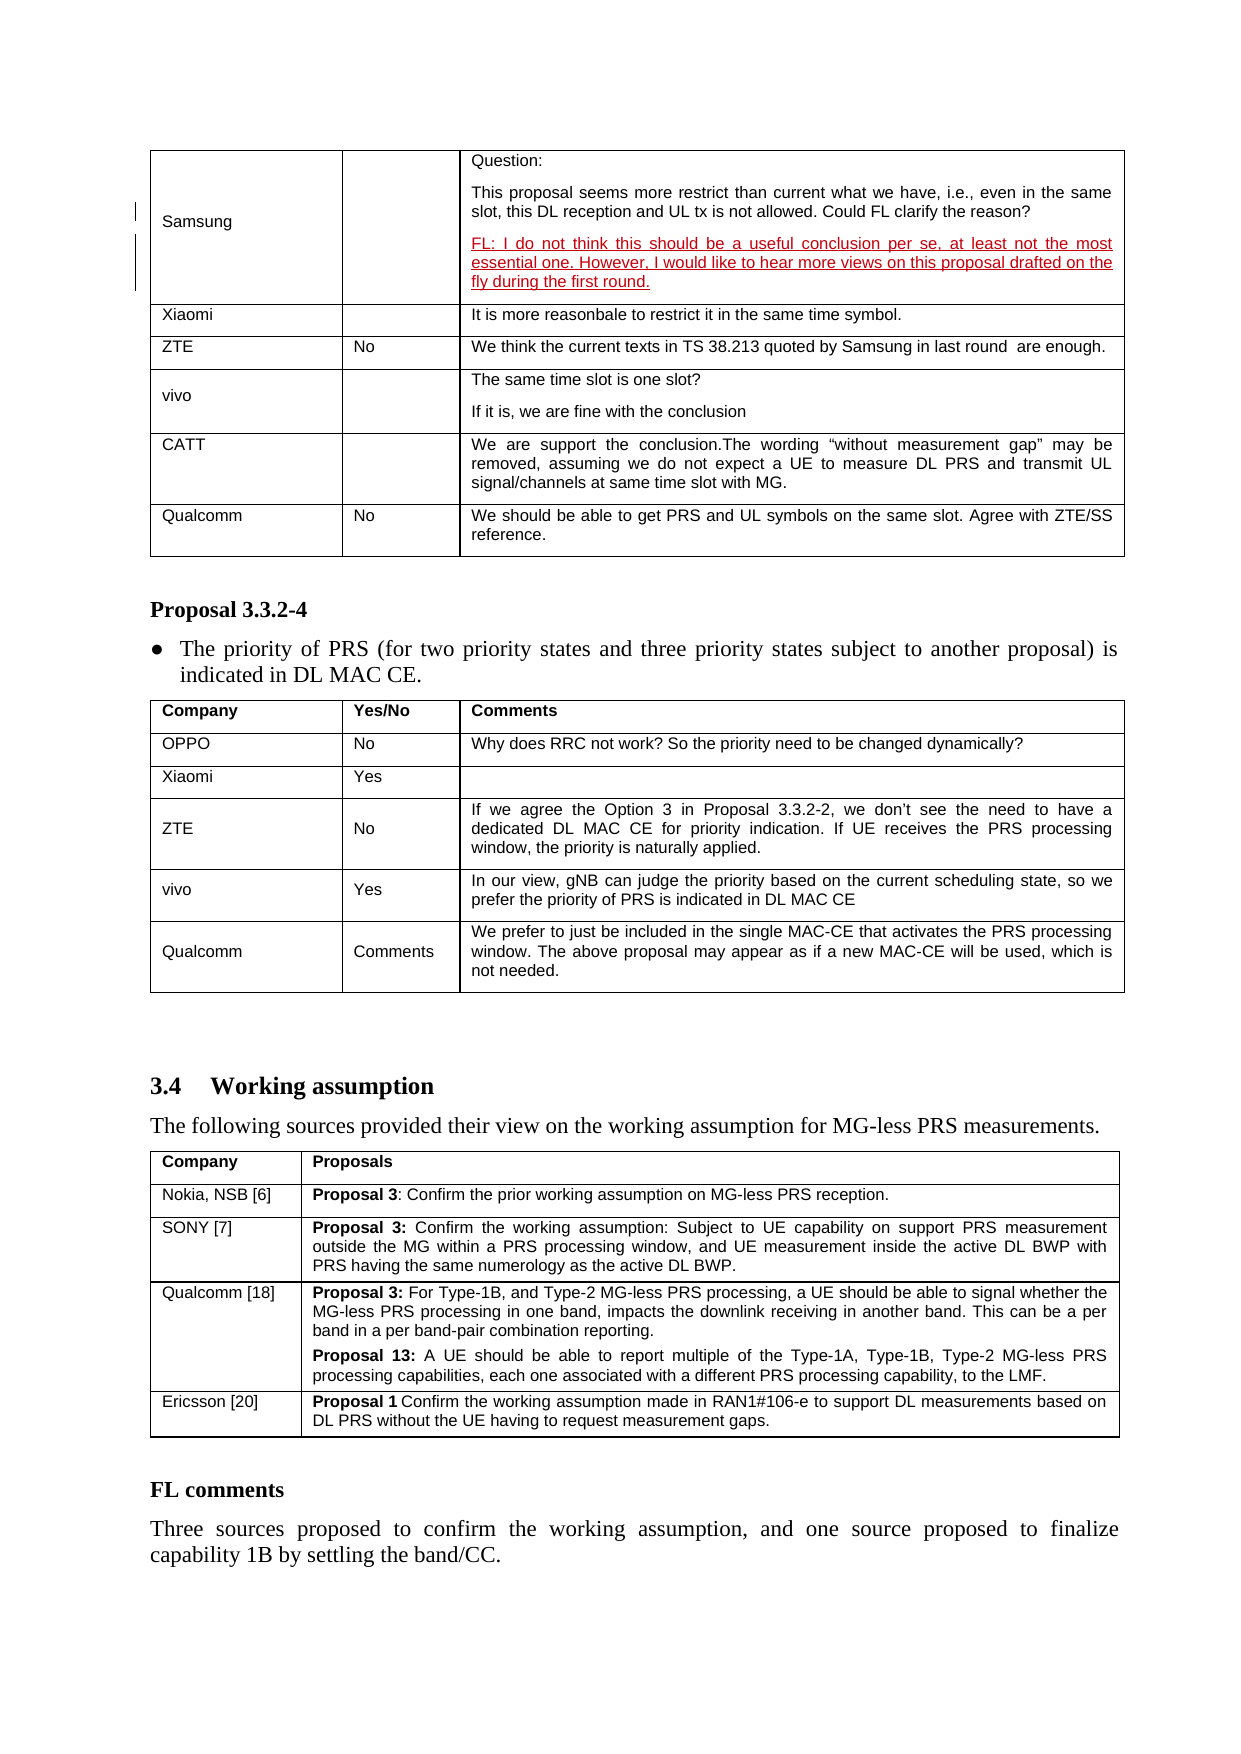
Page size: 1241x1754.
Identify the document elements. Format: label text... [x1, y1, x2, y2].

table_header Company [151, 1152, 301, 1184]
table_cell Ericsson [20] [151, 1392, 301, 1436]
table_cell Xiaomi [151, 305, 342, 336]
table_cell [343, 305, 459, 336]
table_cell Qualcomm [151, 922, 342, 992]
table_cell Comments [343, 922, 459, 992]
subtitle Working assumption [150, 1071, 1120, 1100]
table_cell Proposal 3: Confirm the working assumption: Subject to UE capability on support PRS measurement outside the MG within a PRS processing window, and UE measurement inside the active DL BWP with PRS having the same numerology as the active DL BWP. [302, 1218, 1119, 1281]
subtitle Proposal 3.3.2-4 [150, 596, 1120, 622]
table_cell Xiaomi [151, 767, 342, 798]
table_cell SONY [7] [151, 1218, 301, 1281]
table_cell Yes [343, 870, 459, 921]
text The priority of PRS (for two priority states and three priority states subject to another proposal) is indicated in DL MAC CE. [150, 635, 1120, 688]
table_header Company [151, 701, 342, 733]
table_cell No [343, 505, 459, 556]
table_cell It is more reasonbale to restrict it in the same time symbol. [461, 305, 1124, 336]
table_header Comments [461, 701, 1124, 733]
table_cell In our view, gNB can judge the priority based on the current scheduling state, so we prefer the priority of PRS is indicated in DL MAC CE [461, 870, 1124, 921]
table_cell We should be able to get PRS and UL symbols on the same slot. Agree with ZTE/SS reference. [461, 505, 1124, 556]
table_cell ZTE [151, 799, 342, 869]
table_cell [343, 370, 459, 433]
table_cell [343, 434, 459, 504]
table_cell Proposal 3: Confirm the prior working assumption on MG-less PRS reception. [302, 1185, 1119, 1217]
table_header Proposals [302, 1152, 1119, 1184]
table_cell We are support the conclusion.The wording “without measurement gap” may be removed, assuming we do not expect a UE to measure DL PRS and transmit UL signal/channels at same time slot with MG. [461, 434, 1124, 504]
table_cell No [343, 799, 459, 869]
table_cell No [343, 337, 459, 369]
table_cell vivo [151, 870, 342, 921]
table_cell ZTE [151, 337, 342, 369]
table_cell Samsung [151, 151, 342, 303]
table_cell If we agree the Option 3 in Proposal 3.3.2-2, we don’t see the need to have a dedicated DL MAC CE for priority indication. If UE receives the PRS processing window, the priority is naturally applied. [461, 799, 1124, 869]
table_cell Qualcomm [151, 505, 342, 556]
table_cell We prefer to just be included in the single MAC-CE that activates the PRS processing window. The above proposal may appear as if a new MAC-CE will be used, which is not needed. [461, 922, 1124, 992]
table_cell OPPO [151, 734, 342, 766]
text FL comments [150, 1476, 1120, 1503]
table_cell [461, 767, 1124, 798]
text The following sources provided their view on the working assumption for MG-less PRS measurements. [150, 1112, 1120, 1139]
table_cell Proposal 3: For Type-1B, and Type-2 MG-less PRS processing, a UE should be able to signal whether the MG-less PRS processing in one band, impacts the downlink receiving in another band. This can be a per band in a per band-pair combination reporting. Proposal 13: A UE should be able to report multiple of the Type-1A, Type-1B, Type-2 MG-less PRS processing capabilities, each one associated with a different PRS processing capability, to the LMF. [302, 1283, 1119, 1391]
table_cell CATT [151, 434, 342, 504]
table_cell No [343, 734, 459, 766]
table_cell Nokia, NSB [6] [151, 1185, 301, 1217]
table_cell Why does RRC not work? So the priority need to be changed dynamically? [461, 734, 1124, 766]
table_cell vivo [151, 370, 342, 433]
text Three sources proposed to confirm the working assumption, and one source proposed to finalize capability 1B by settling the band/CC. [150, 1515, 1120, 1568]
table_cell Proposal 1 Confirm the working assumption made in RAN1#106-e to support DL measurements based on DL PRS without the UE having to request measurement gaps. [302, 1392, 1119, 1436]
table_cell Question: This proposal seems more restrict than current what we have, i.e., even in the same slot, this DL reception and UL tx is not allowed. Could FL clarify the reason? [461, 151, 1124, 303]
table_cell [343, 151, 459, 303]
table_header Yes/No [343, 701, 459, 733]
table_cell Qualcomm [18] [151, 1283, 301, 1391]
table_cell Yes [343, 767, 459, 798]
table_cell We think the current texts in TS 38.213 quoted by Samsung in last round are enough. [461, 337, 1124, 369]
table_cell The same time slot is one slot? If it is, we are fine with the conclusion [461, 370, 1124, 433]
